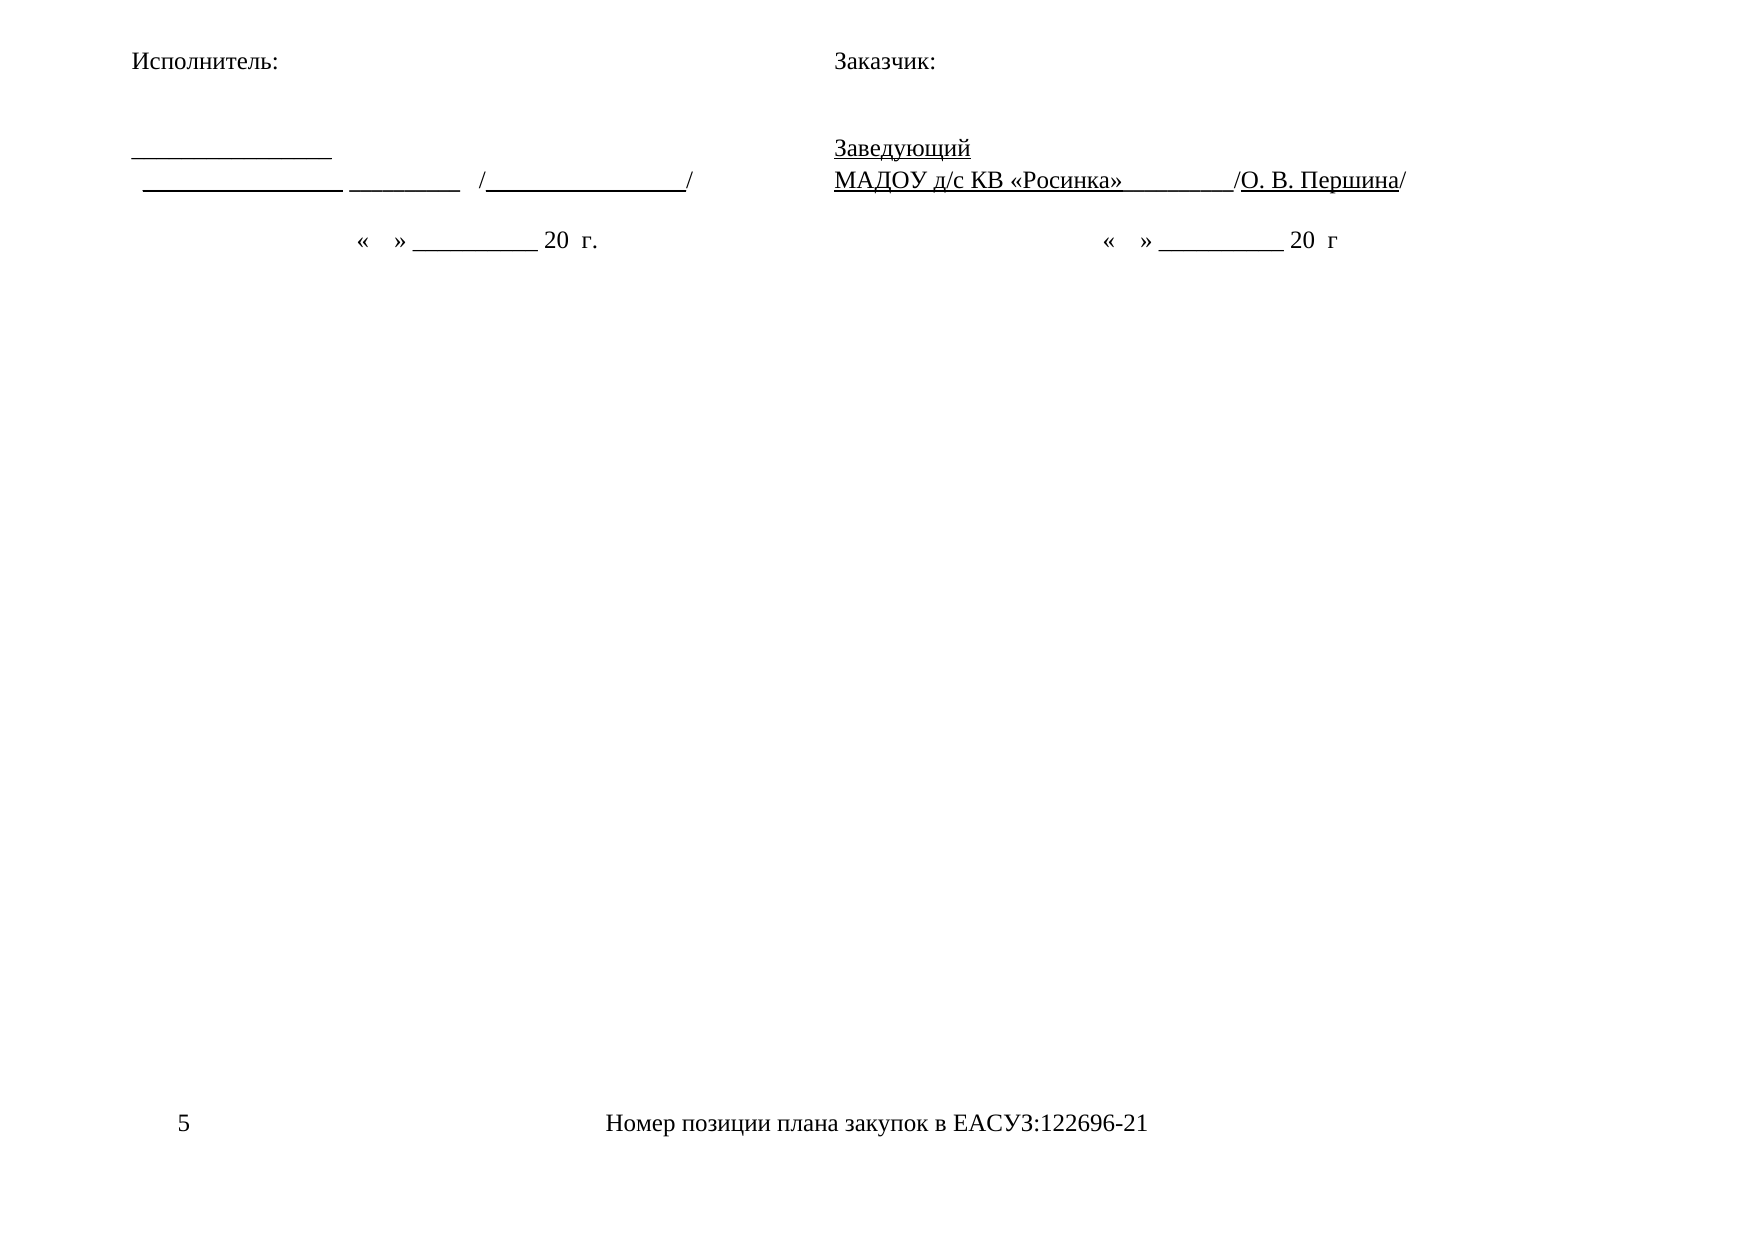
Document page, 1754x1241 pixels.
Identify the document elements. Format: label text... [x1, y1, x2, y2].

table_header Исполнитель: [131, 46, 823, 133]
table_cell МАДОУ д/с КВ «Росинка»__________/О. В. Першина/ « » __________ 20 г [823, 162, 1617, 281]
table_header Заказчик: [823, 46, 1617, 133]
table_cell Заведующий [823, 133, 1617, 162]
table_cell ________________ __________ /________________/ « » __________ 20 г. [131, 162, 823, 281]
table_cell ________________ [131, 133, 823, 162]
